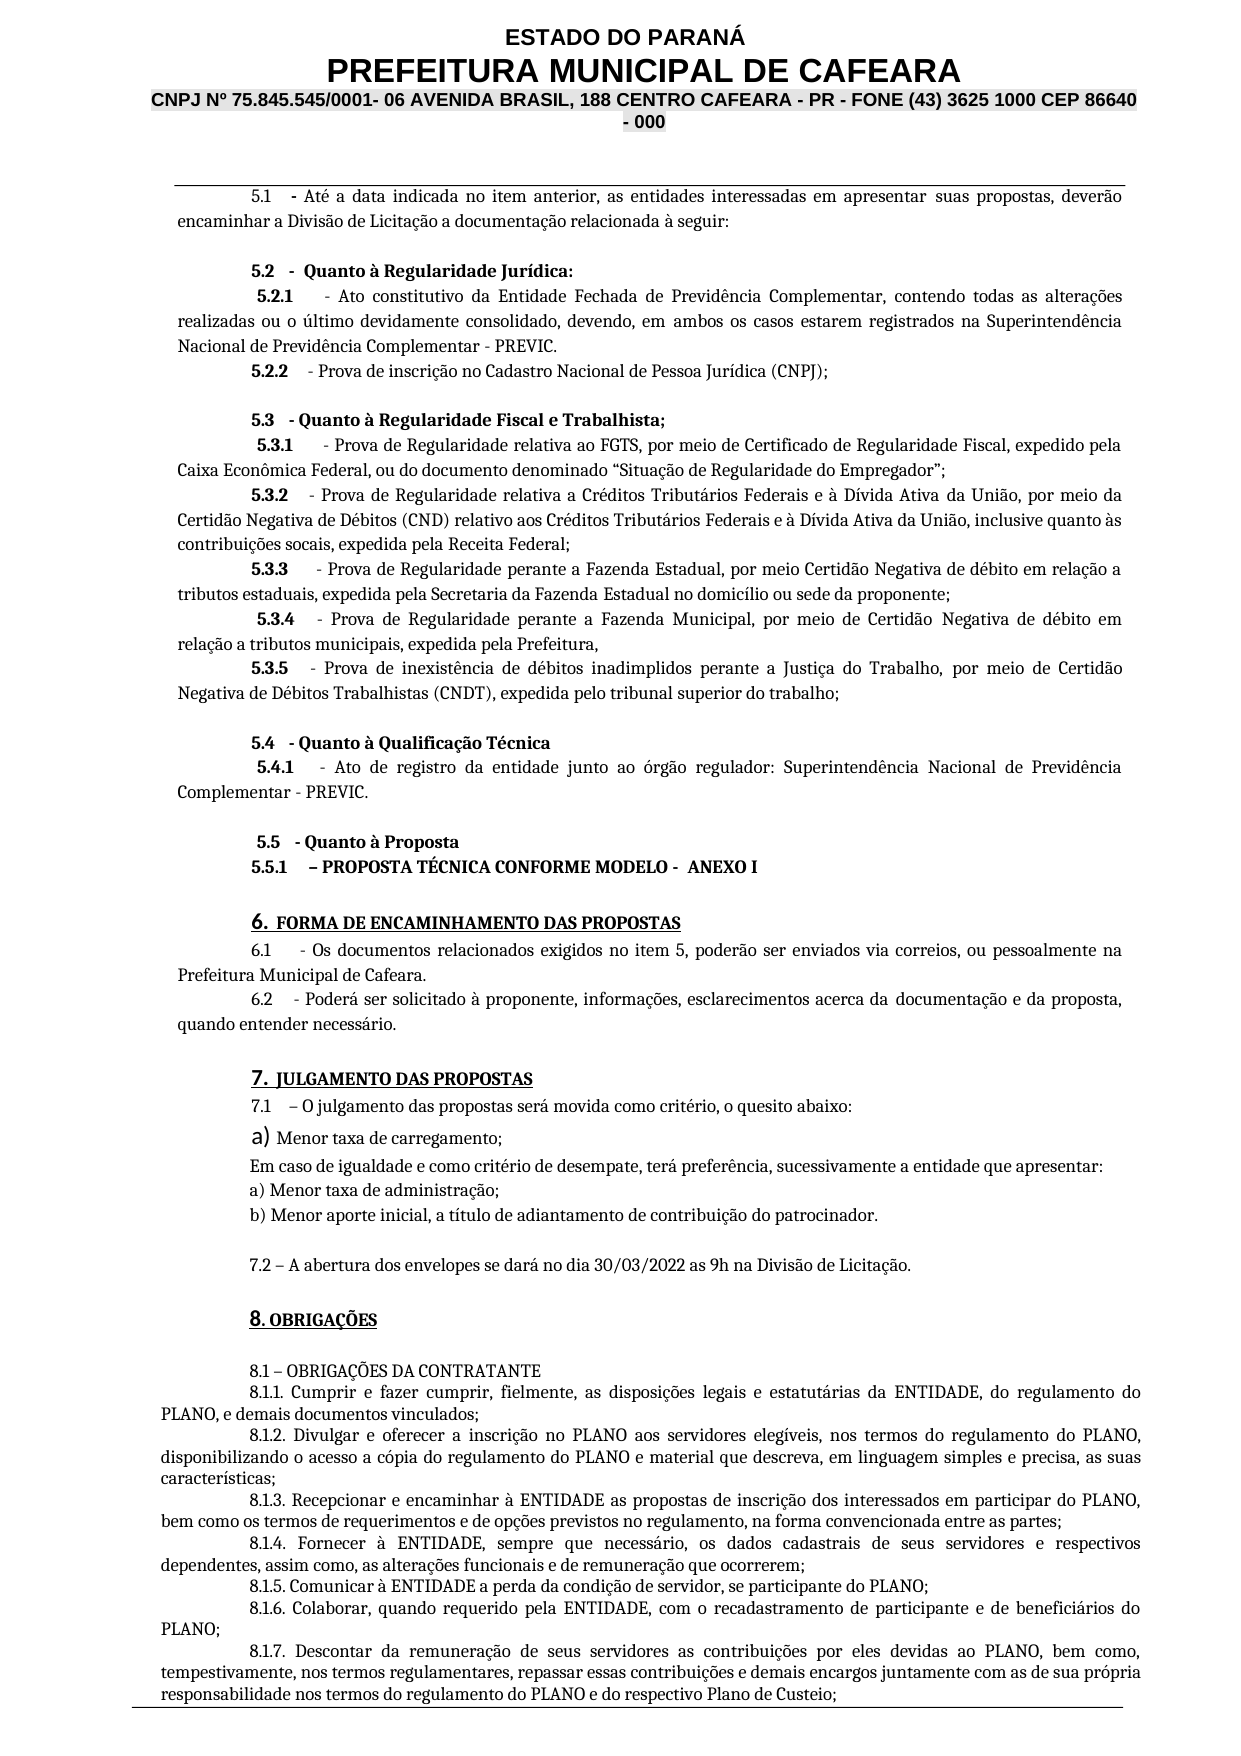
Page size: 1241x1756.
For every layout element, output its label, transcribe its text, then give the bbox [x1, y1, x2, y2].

list - Prova de inexistência de débitos inadimplidos perante a Justiça do Trabalho, por meio de Certidão Negativa de Débitos Trabalhistas (CNDT), expedida pelo tribunal superior do trabalho; [177, 658, 1123, 704]
text 8.1.7. Descontar da remuneração de seus servidores as contribuições por eles devidas ao PLANO, bem como, tempestivamente, nos termos regulamentares, repassar essas contribuições e demais encargos juntamente com as de sua própria responsabilidade nos termos do regulamento do PLANO e do respectivo Plano de Custeio; [161, 1640, 1142, 1705]
subtitle - Quanto à Regularidade Jurídica: [251, 261, 1142, 283]
list - Prova de Regularidade perante a Fazenda Municipal, por meio de Certidão Negativa de débito em relação a tributos municipais, expedida pela Prefeitura, [177, 608, 1122, 655]
text 8. OBRIGAÇÕES [249, 1304, 1142, 1332]
text 8.1.2. Divulgar e oferecer a inscrição no PLANO aos servidores elegíveis, nos termos do regulamento do PLANO, disponibilizando o acesso a cópia do regulamento do PLANO e material que descreva, em linguagem simples e precisa, as suas características; [161, 1425, 1142, 1489]
list - Prova de Regularidade relativa a Créditos Tributários Federais e à Dívida Ativa da União, por meio da Certidão Negativa de Débitos (CND) relativo aos Créditos Tributários Federais e à Dívida Ativa da União, inclusive quanto às contribuições socais, expedida pela Receita Federal; [177, 484, 1122, 556]
text 8.1.1. Cumprir e fazer cumprir, fielmente, as disposições legais e estatutárias da ENTIDADE, do regulamento do PLANO, e demais documentos vinculados; [161, 1382, 1142, 1425]
subtitle JULGAMENTO DAS PROPOSTAS [251, 1063, 1142, 1091]
text a) Menor taxa de administração; [175, 1180, 1142, 1202]
list - Poderá ser solicitado à proponente, informações, esclarecimentos acerca da documentação e da proposta, quando entender necessário. [177, 989, 1122, 1035]
subtitle FORMA DE ENCAMINHAMENTO DAS PROPOSTAS [251, 907, 1142, 935]
subtitle - Quanto à Regularidade Fiscal e Trabalhista; [251, 410, 1142, 431]
list - Prova de Regularidade perante a Fazenda Estadual, por meio Certidão Negativa de débito em relação a tributos estaduais, expedida pela Secretaria da Fazenda Estadual no domicílio ou sede da proponente; [177, 559, 1123, 605]
list - Ato de registro da entidade junto ao órgão regulador: Superintendência Nacional de Previdência Complementar - PREVIC. [177, 757, 1122, 803]
list - Prova de inscrição no Cadastro Nacional de Pessoa Jurídica (CNPJ); [251, 360, 1142, 382]
list - Prova de Regularidade relativa ao FGTS, por meio de Certificado de Regularidade Fiscal, expedido pela Caixa Econômica Federal, ou do documento denominado “Situação de Regularidade do Empregador”; [177, 434, 1122, 481]
list Em caso de igualdade e como critério de desempate, terá preferência, sucessivamente a entidade que apresentar: [175, 1155, 1142, 1177]
list b) Menor aporte inicial, a título de adiantamento de contribuição do patrocinador. [175, 1205, 1142, 1226]
list - Até a data indicada no item anterior, as entidades interessadas em apresentar suas propostas, deverão encaminhar a Divisão de Licitação a documentação relacionada à seguir: [177, 185, 1122, 232]
text 8.1.5. Comunicar à ENTIDADE a perda da condição de servidor, se participante do PLANO; [161, 1576, 1142, 1597]
subtitle - Quanto à Proposta [257, 831, 1142, 853]
text 8.1.3. Recepcionar e encaminhar à ENTIDADE as propostas de inscrição dos interessados em participar do PLANO, bem como os termos de requerimentos e de opções previstos no regulamento, na forma convencionada entre as partes; [161, 1489, 1142, 1533]
text 8.1.6. Colaborar, quando requerido pela ENTIDADE, com o recadastramento de participante e de beneficiários do PLANO; [161, 1597, 1142, 1640]
list - Ato constitutivo da Entidade Fechada de Previdência Complementar, contendo todas as alterações realizadas ou o último devidamente consolidado, devendo, em ambos os casos estarem registrados na Superintendência Nacional de Previdência Complementar - PREVIC. [177, 286, 1122, 357]
list - Os documentos relacionados exigidos no item 5, poderão ser enviados via correios, ou pessoalmente na Prefeitura Municipal de Cafeara. [177, 939, 1123, 986]
list – O julgamento das propostas será movida como critério, o quesito abaixo: [251, 1095, 1142, 1117]
text 8.1.4. Fornecer à ENTIDADE, sempre que necessário, os dados cadastrais de seus servidores e respectivos dependentes, assim como, as alterações funcionais e de remuneração que ocorrerem; [161, 1533, 1142, 1576]
list – PROPOSTA TÉCNICA CONFORME MODELO - ANEXO I [251, 856, 1142, 878]
list 7.2 – A abertura dos envelopes se dará no dia 30/03/2022 as 9h na Divisão de Licitação. [175, 1254, 1142, 1276]
list Menor taxa de carregamento; [251, 1120, 1142, 1151]
subtitle - Quanto à Qualificação Técnica [251, 732, 1142, 754]
text 8.1 – OBRIGAÇÕES DA CONTRATANTE [161, 1360, 1142, 1382]
